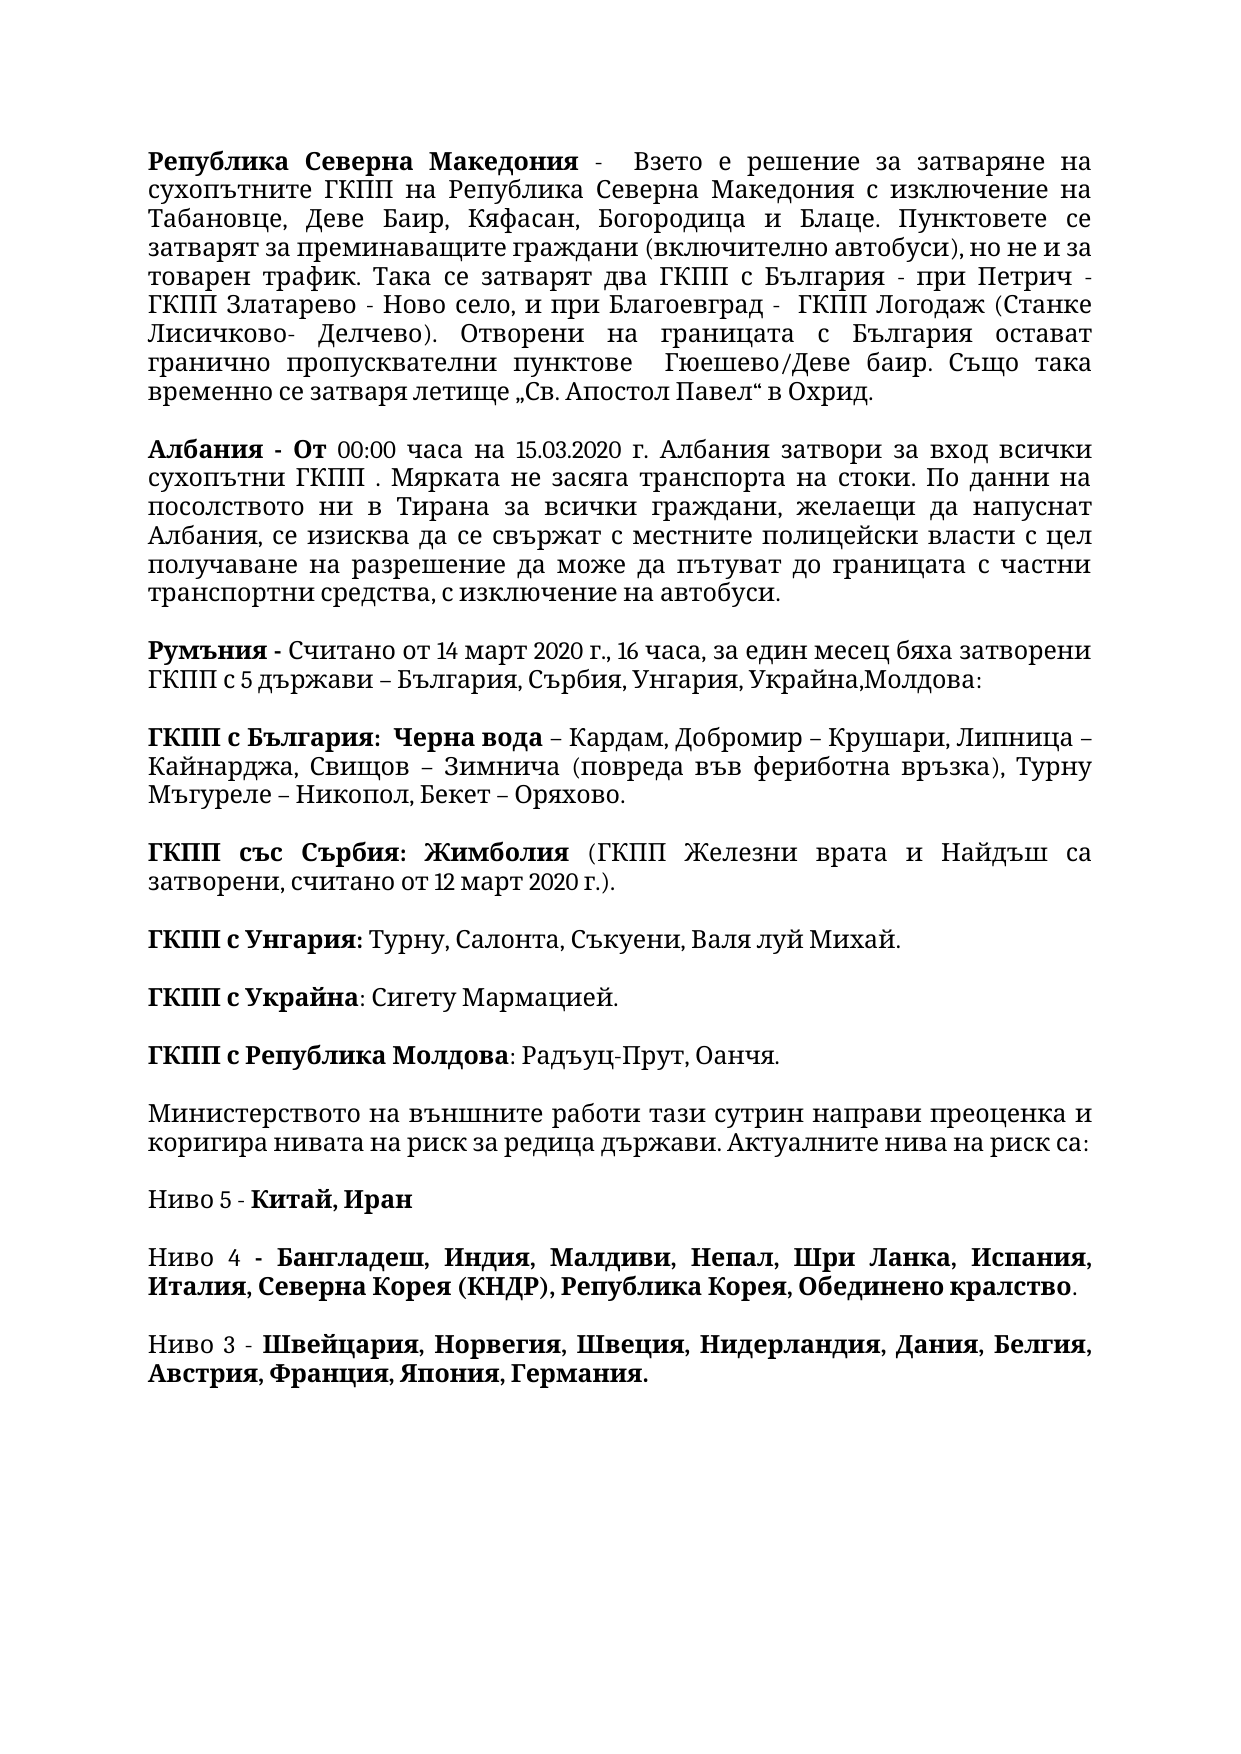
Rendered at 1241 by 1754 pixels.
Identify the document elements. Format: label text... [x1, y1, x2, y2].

text Албания - От 00:00 часа на 15.03.2020 г. Албания затвори за вход всички сухопътни ГКПП . Мярката не засяга транспорта на стоки. По данни на посолството ни в Тирана за всички граждани, желаещи да напуснат Албания, се изисква да се свържат с местните полицейски власти с цел получаване на разрешение да може да пътуват до границата с частни транспортни средства, с изключение на автобуси. [148, 436, 1093, 608]
text Румъния - Считано от 14 март 2020 г., 16 часа, за един месец бяха затворени ГКПП с 5 държави – България, Сърбия, Унгария, Украйна,Молдова: [148, 637, 1093, 695]
text Ниво 4 - Бангладеш, Индия, Малдиви, Непал, Шри Ланка, Испания, Италия, Северна Корея (КНДР), Република Корея, Обединено кралство. [148, 1244, 1093, 1302]
text ГКПП с Унгария: Турну, Салонта, Съкуени, Валя луй Михай. [148, 926, 1093, 955]
text Ниво 3 - Швейцария, Норвегия, Швеция, Нидерландия, Дания, Белгия, Австрия, Франция, Япония, Германия. [148, 1331, 1093, 1388]
text Министерството на външните работи тази сутрин направи преоценка и коригира нивата на риск за редица държави. Актуалните нива на риск са: [148, 1100, 1093, 1157]
text ГКПП със Сърбия: Жимболия (ГКПП Железни врата и Найдъш са затворени, считано от 12 март 2020 г.). [148, 839, 1093, 897]
text Република Северна Македония - Взето е решение за затваряне на сухопътните ГКПП на Република Северна Македония с изключение на Табановце, Деве Баир, Кяфасан, Богородица и Блаце. Пунктовете се затварят за преминаващите граждани (включително автобуси), но не и за товарен трафик. Така се затварят два ГКПП с България - при Петрич - ГКПП Златарево - Ново село, и при Благоевград - ГКПП Логодаж (Станке Лисичково- Делчево). Отворени на границата с България остават гранично пропусквателни пунктове Гюешево/Деве баир. Също така временно се затваря летище „Св. Апостол Павел“ в Охрид. [148, 148, 1093, 406]
text ГКПП с Украйна: Сигету Мармацией. [148, 984, 1093, 1013]
text Ниво 5 - Китай, Иран [148, 1186, 1093, 1215]
text ГКПП с Република Молдова: Радъуц-Прут, Оанчя. [148, 1042, 1093, 1071]
text ГКПП с България: Черна вода – Кардам, Добромир – Крушари, Липница – Кайнарджа, Свищов – Зимнича (повреда във фериботна връзка), Турну Мъгуреле – Никопол, Бекет – Оряхово. [148, 724, 1093, 810]
